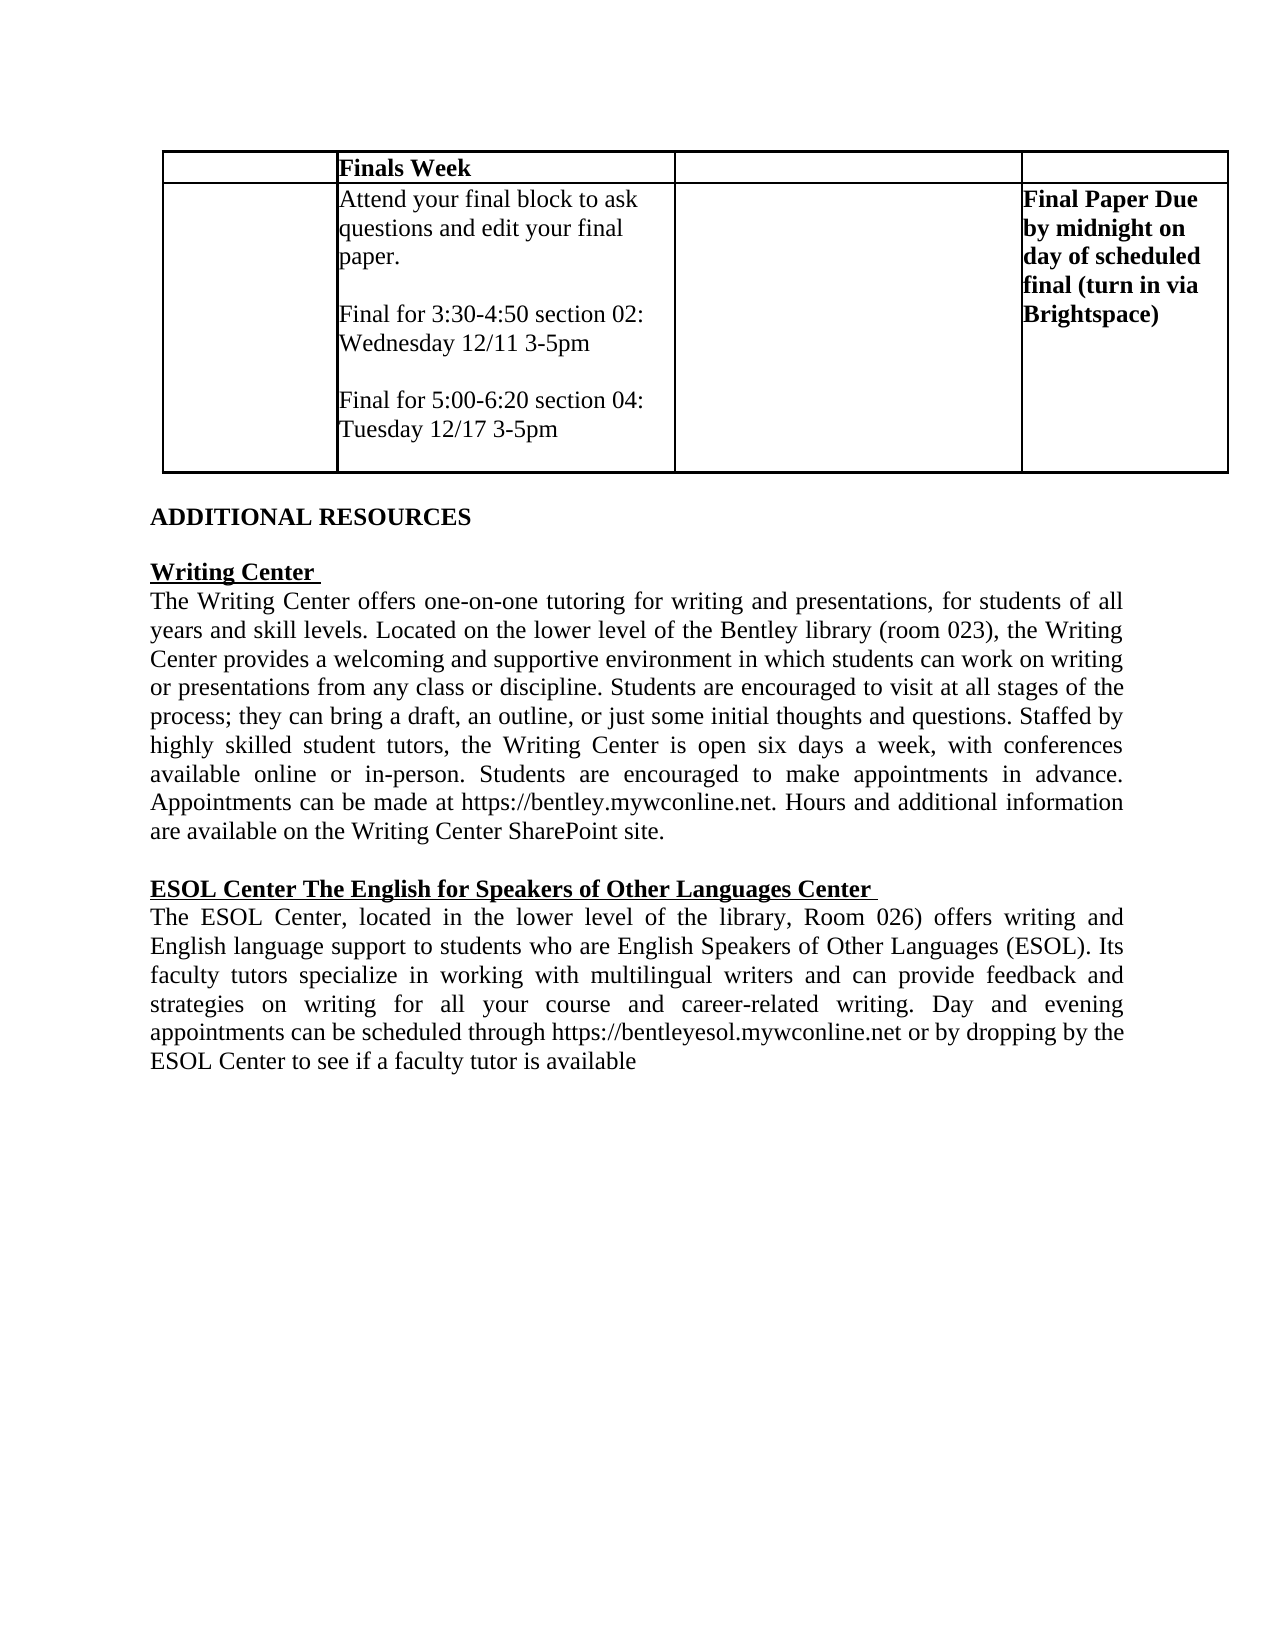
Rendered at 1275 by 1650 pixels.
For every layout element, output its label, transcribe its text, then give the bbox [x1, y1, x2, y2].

table_cell Attend your final block to ask questions and edit your final paper. Final for 3:30-4:50 section 02: Wednesday 12/11 3-5pm Final for 5:00-6:20 section 04: Tuesday 12/17 3-5pm [339, 184, 674, 471]
table_cell [676, 153, 1021, 182]
table_cell Final Paper Due by midnight on day of scheduled final (turn in via Brightspace) [1023, 184, 1227, 471]
table_cell [164, 153, 336, 182]
table_cell [164, 184, 336, 471]
text Writing Center [150, 557, 1125, 586]
table_cell Finals Week [339, 153, 674, 182]
table_cell [1023, 153, 1227, 182]
text ADDITIONAL RESOURCES [150, 502, 1125, 531]
table_cell [676, 184, 1021, 471]
text ESOL Center The English for Speakers of Other Languages Center [150, 874, 1125, 902]
text The ESOL Center, located in the lower level of the library, Room 026) offers writing and English language support to students who are English Speakers of Other Languages (ESOL). Its faculty tutors specialize in working with multilingual writers and can provide feedback and strategies on writing for all your course and career-related writing. Day and evening appointments can be scheduled through https://bentleyesol.mywconline.net or by dropping by the ESOL Center to see if a faculty tutor is available [150, 902, 1125, 1075]
text The Writing Center offers one-on-one tutoring for writing and presentations, for students of all years and skill levels. Located on the lower level of the Bentley library (room 023), the Writing Center provides a welcoming and supportive environment in which students can work on writing or presentations from any class or discipline. Students are encouraged to visit at all stages of the process; they can bring a draft, an outline, or just some initial thoughts and questions. Staffed by highly skilled student tutors, the Writing Center is open six days a week, with conferences available online or in-person. Students are encouraged to make appointments in advance. Appointments can be made at https://bentley.mywconline.net. Hours and additional information are available on the Writing Center SharePoint site. [150, 586, 1125, 845]
